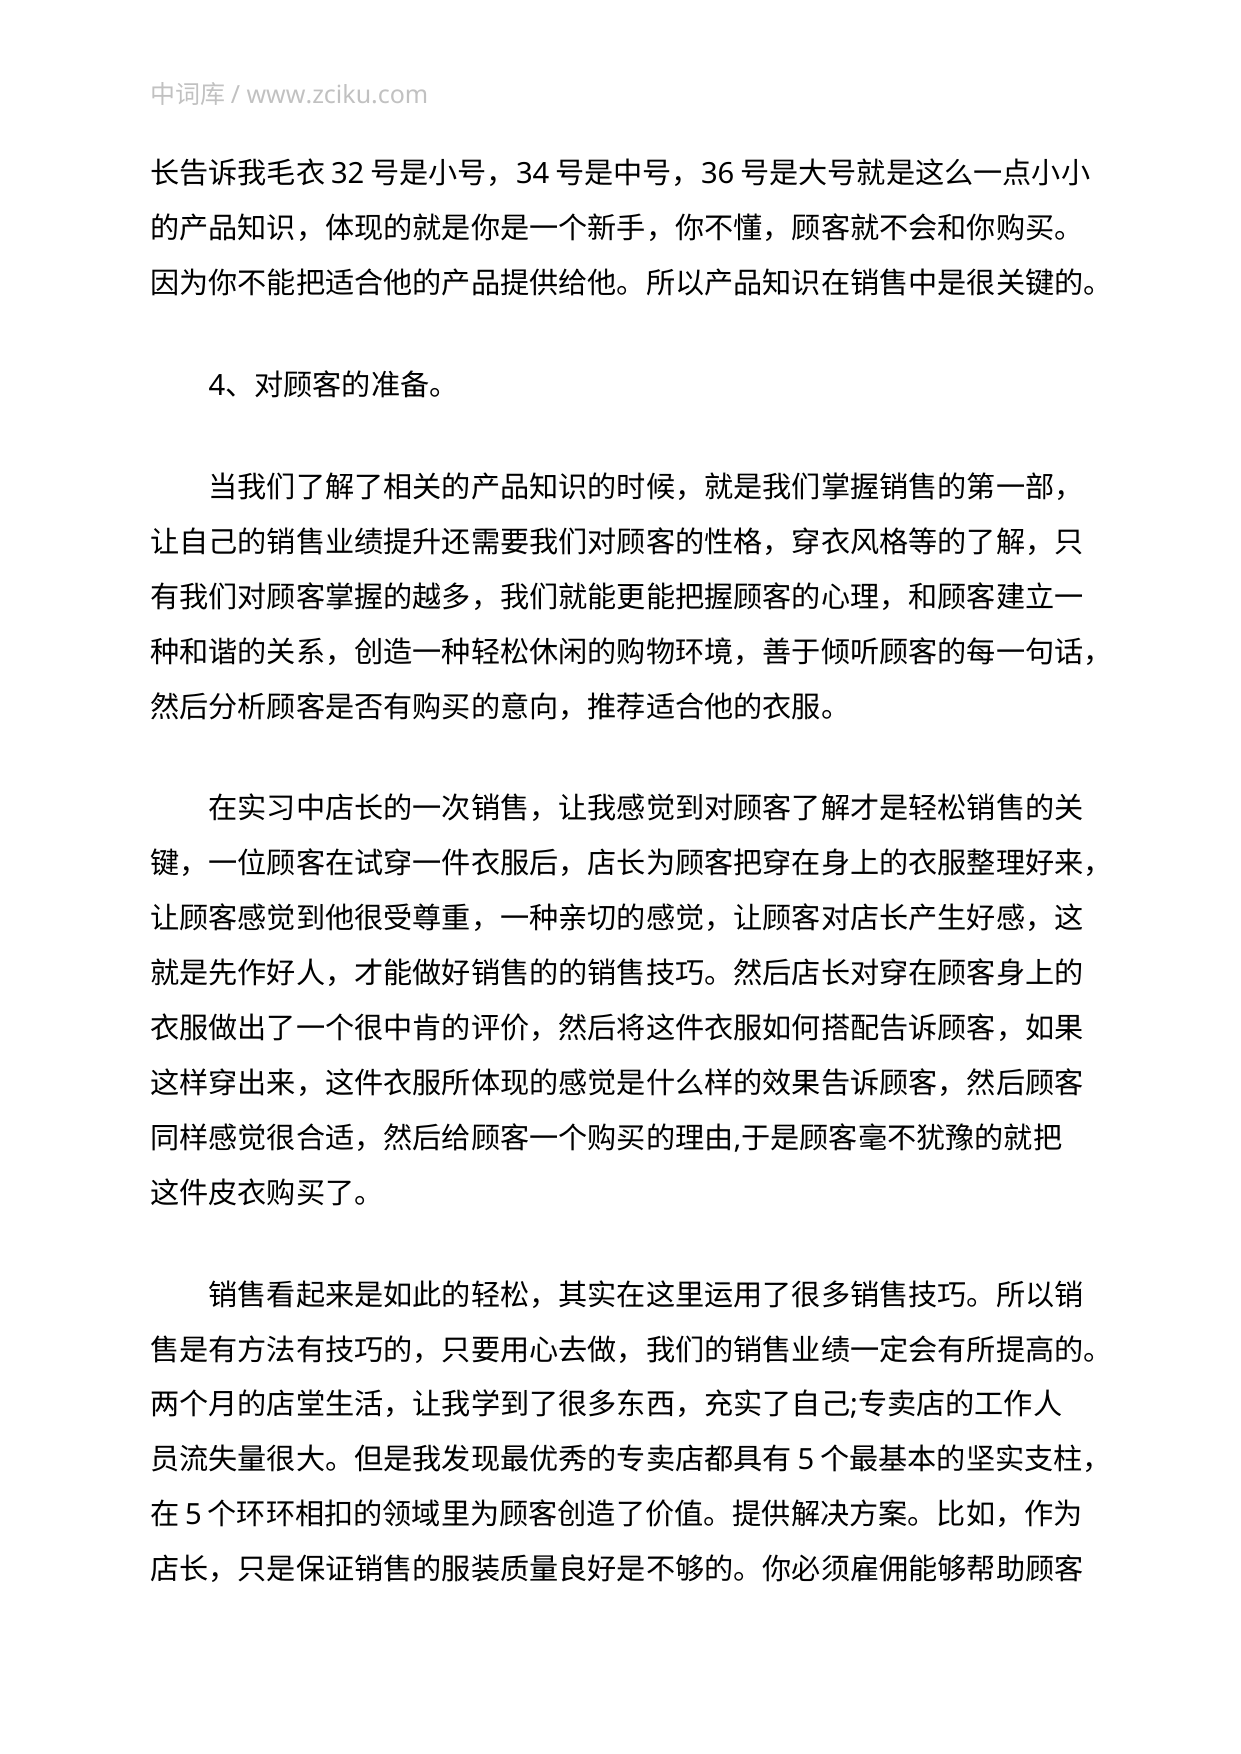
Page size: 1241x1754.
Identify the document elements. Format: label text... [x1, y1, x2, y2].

text 4、对顾客的准备。 [150, 362, 1090, 404]
text 在实习中店长的一次销售，让我感觉到对顾客了解才是轻松销售的关键，一位顾客在试穿一件衣服后，店长为顾客把穿在身上的衣服整理好来，让顾客感觉到他很受尊重，一种亲切的感觉，让顾客对店长产生好感，这就是先作好人，才能做好销售的的销售技巧。然后店长对穿在顾客身上的衣服做出了一个很中肯的评价，然后将这件衣服如何搭配告诉顾客，如果这样穿出来，这件衣服所体现的感觉是什么样的效果告诉顾客，然后顾客同样感觉很合适，然后给顾客一个购买的理由,于是顾客毫不犹豫的就把这件皮衣购买了。 [150, 785, 1090, 1212]
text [150, 150, 1090, 302]
text 当我们了解了相关的产品知识的时候，就是我们掌握销售的第一部，让自己的销售业绩提升还需要我们对顾客的性格，穿衣风格等的了解，只有我们对顾客掌握的越多，我们就能更能把握顾客的心理，和顾客建立一种和谐的关系，创造一种轻松休闲的购物环境，善于倾听顾客的每一句话，然后分析顾客是否有购买的意向，推荐适合他的衣服。 [150, 464, 1090, 726]
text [150, 1271, 1090, 1588]
